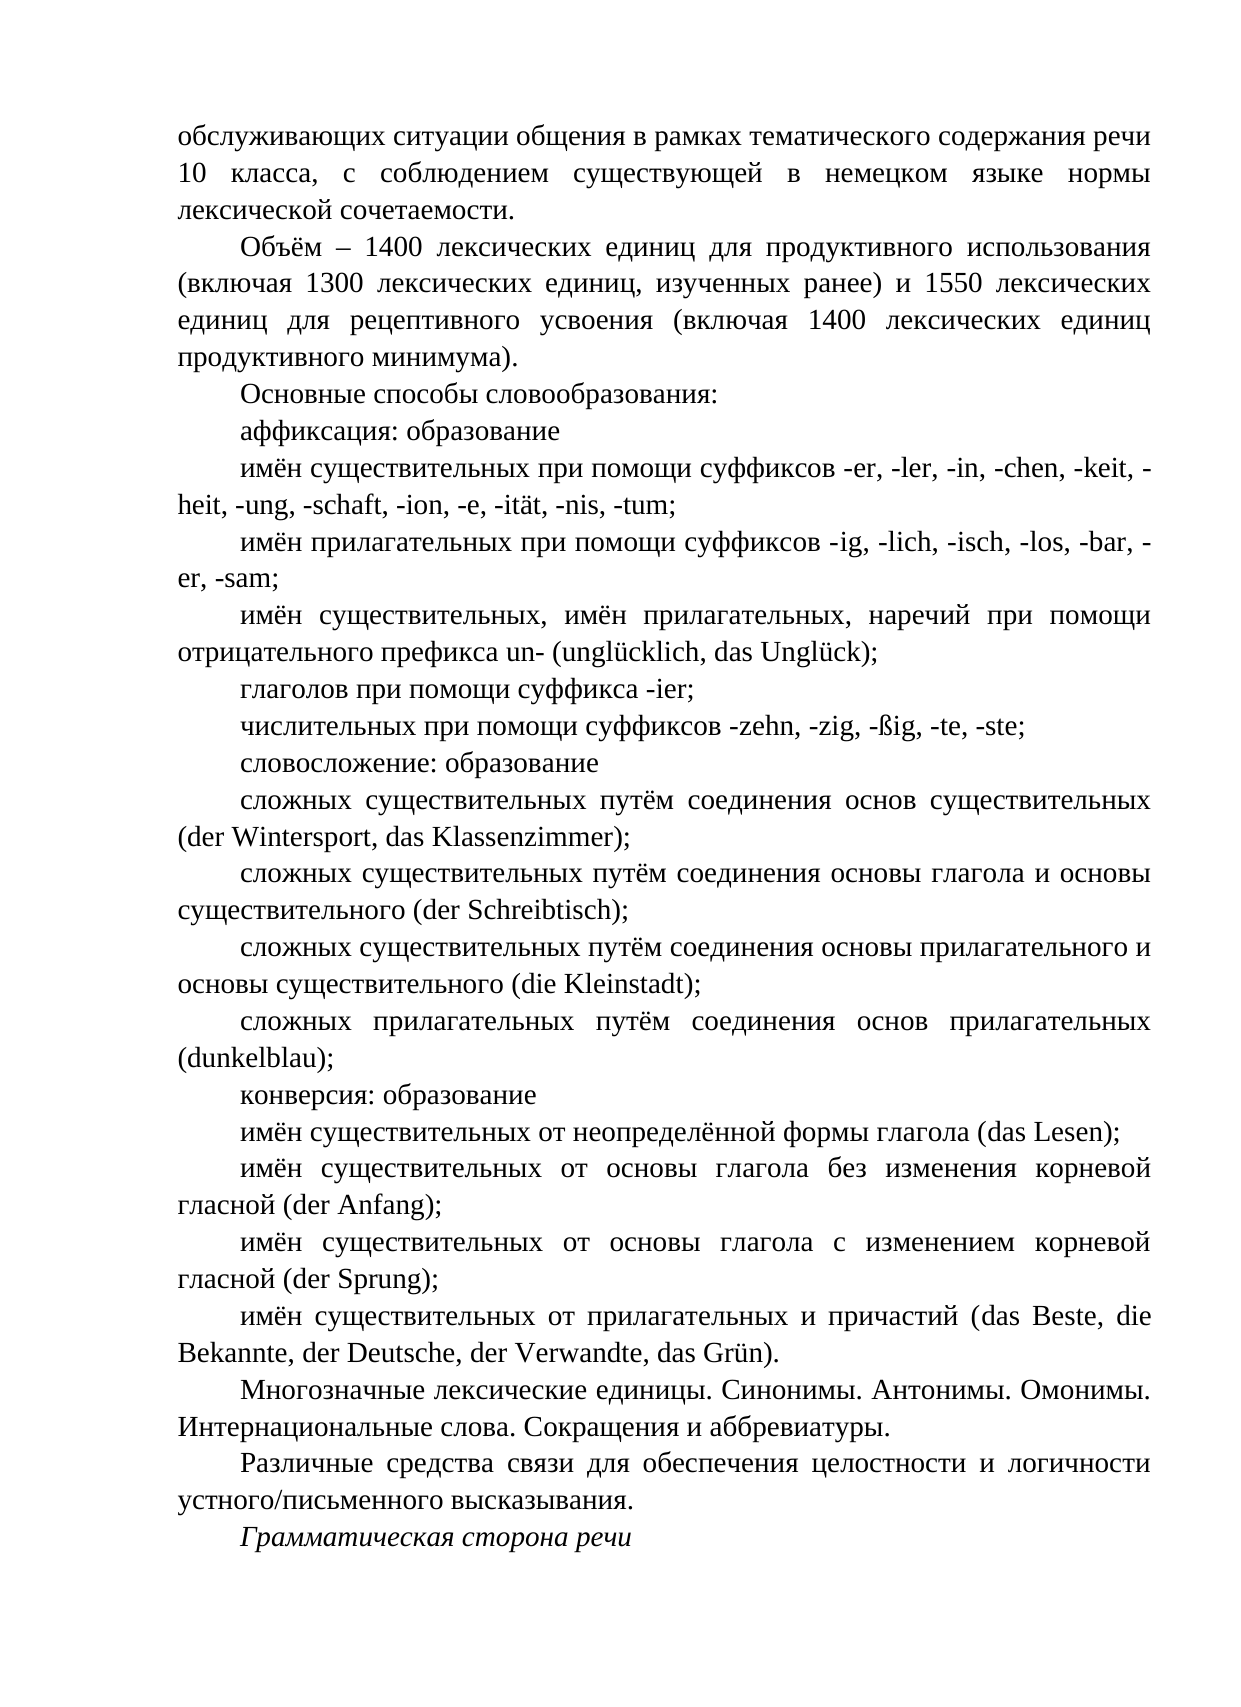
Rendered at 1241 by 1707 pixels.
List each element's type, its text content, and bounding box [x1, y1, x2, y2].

text Различные средства связи для обеспечения целостности и логичности устного/письменного высказывания. [177, 1446, 1152, 1516]
text числительных при помощи суффиксов -zehn, -zig, -ßig, -te, -ste; [177, 708, 1152, 742]
text Основные способы словообразования: [177, 376, 1152, 410]
text имён прилагательных при помощи суффиксов -ig, -lich, -isch, -los, -bar, -er, -sam; [177, 524, 1152, 594]
text Многозначные лексические единицы. Синонимы. Антонимы. Омонимы. Интернациональные слова. Сокращения и аббревиатуры. [177, 1372, 1152, 1442]
text сложных существительных путём соединения основ существительных (der Wintersport, das Klassenzimmer); [177, 782, 1152, 852]
text имён существительных от основы глагола с изменением корневой гласной (der Sprung); [177, 1224, 1152, 1295]
text имён существительных от неопределённой формы глагола (das Lesen); [177, 1114, 1152, 1147]
text Объём – 1400 лексических единиц для продуктивного использования (включая 1300 лексических единиц, изученных ранее) и 1550 лексических единиц для рецептивного усвоения (включая 1400 лексических единиц продуктивного минимума). [177, 229, 1152, 373]
text глаголов при помощи суффикса -ier; [177, 671, 1152, 705]
text сложных существительных путём соединения основы прилагательного и основы существительного (die Kleinstadt); [177, 929, 1152, 1000]
text имён существительных от основы глагола без изменения корневой гласной (der Anfang); [177, 1151, 1152, 1221]
text сложных прилагательных путём соединения основ прилагательных (dunkelblau); [177, 1003, 1152, 1073]
text словосложение: образование [177, 745, 1152, 778]
text аффиксация: образование [177, 413, 1152, 447]
text конверсия: образование [177, 1077, 1152, 1110]
text сложных существительных путём соединения основы глагола и основы существительного (der Schreibtisch); [177, 856, 1152, 926]
text имён существительных, имён прилагательных, наречий при помощи отрицательного префикса un- (unglücklich, das Unglück); [177, 597, 1152, 668]
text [177, 118, 1152, 225]
text Грамматическая сторона речи [177, 1519, 1152, 1553]
text имён существительных при помощи суффиксов -er, -ler, -in, -chen, -keit, -heit, -ung, -schaft, -ion, -e, -ität, -nis, -tum; [177, 450, 1152, 520]
text имён существительных от прилагательных и причастий (das Beste, die Bekannte, der Deutsche, der Verwandte, das Grün). [177, 1298, 1152, 1368]
